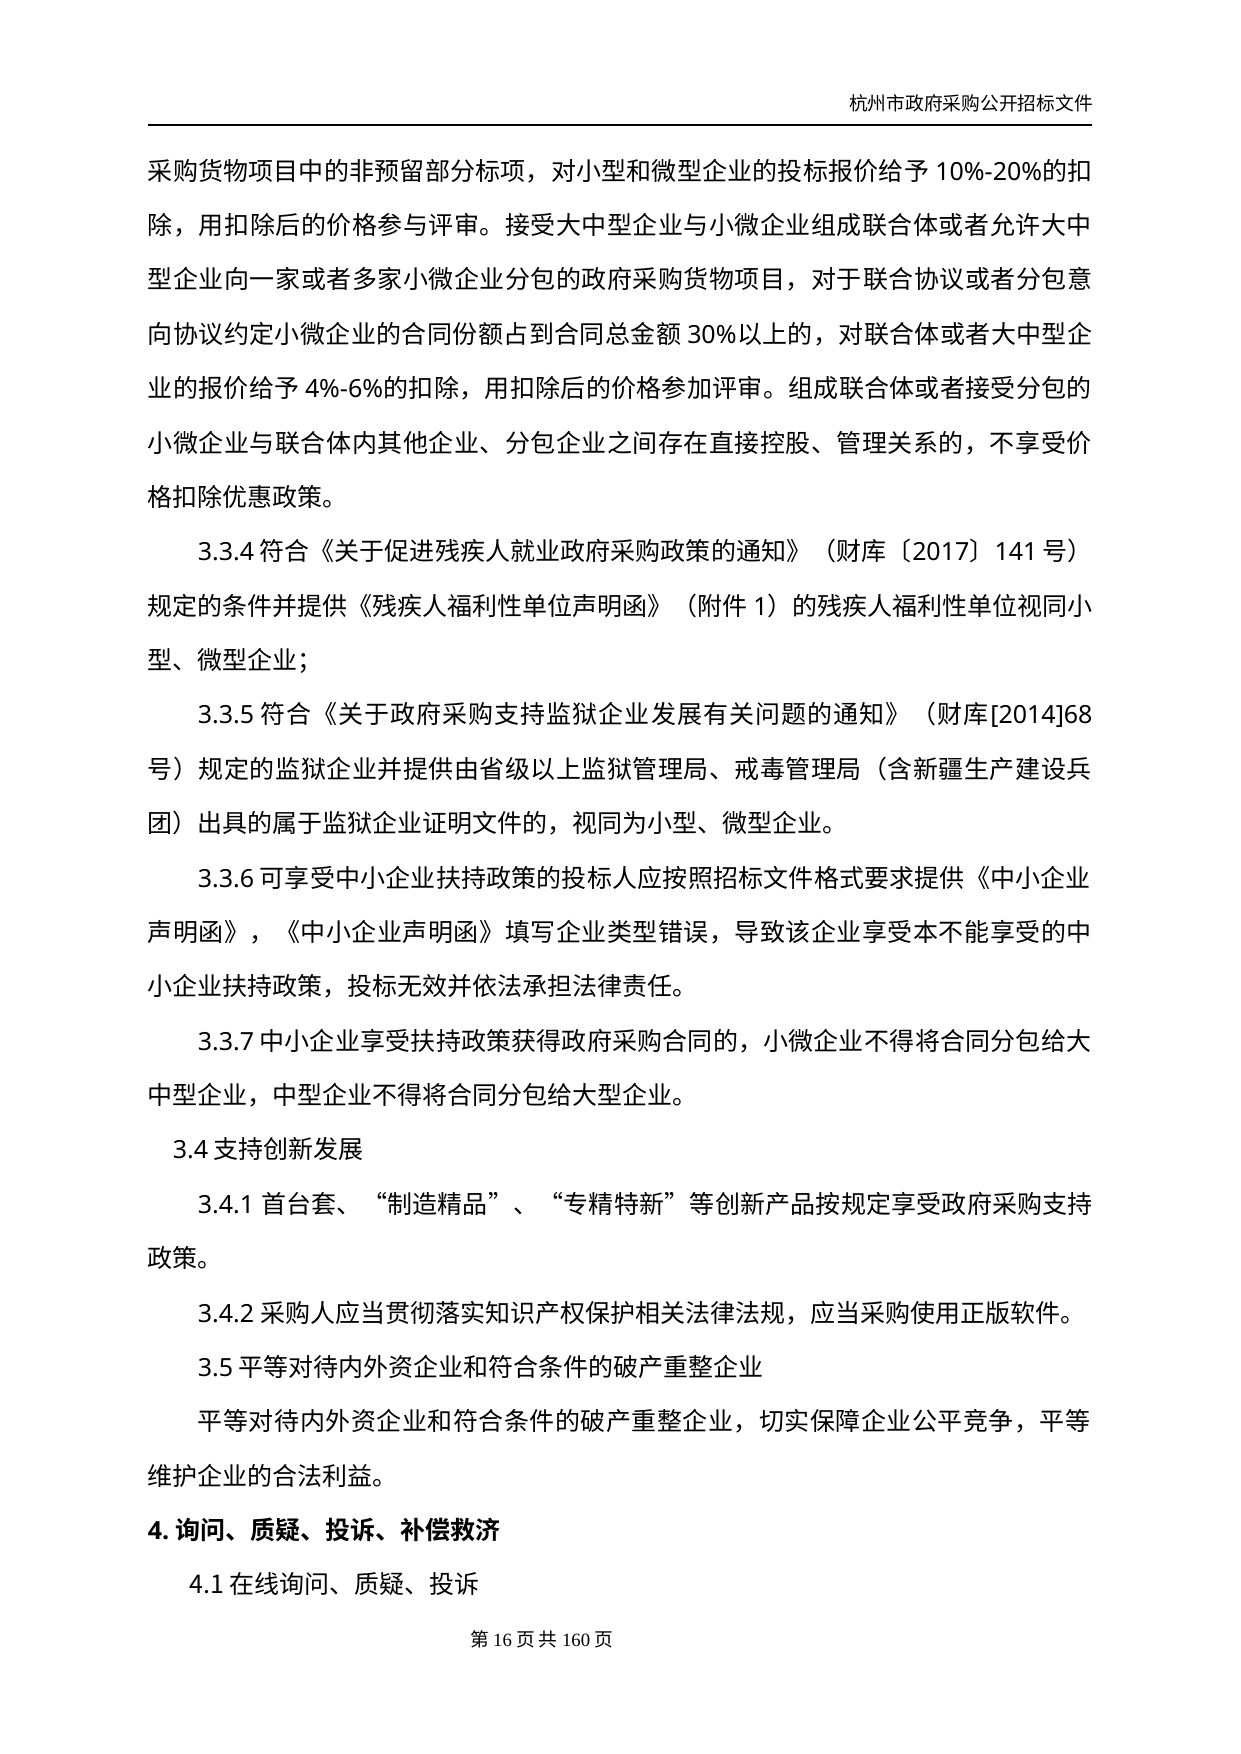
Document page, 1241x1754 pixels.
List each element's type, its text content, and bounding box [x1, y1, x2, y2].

text 4.1在线询问、质疑、投诉 [148, 1565, 1092, 1601]
text 3.5平等对待内外资企业和符合条件的破产重整企业 [148, 1347, 1092, 1384]
text 3.3.4符合《关于促进残疾人就业政府采购政策的通知》（财库〔2017〕141号）规定的条件并提供《残疾人福利性单位声明函》（附件1）的残疾人福利性单位视同小型、微型企业； [148, 532, 1092, 677]
text 3.3.5符合《关于政府采购支持监狱企业发展有关问题的通知》（财库[2014]68号）规定的监狱企业并提供由省级以上监狱管理局、戒毒管理局（含新疆生产建设兵团）出具的属于监狱企业证明文件的，视同为小型、微型企业。 [148, 695, 1092, 840]
text 3.4.2 采购人应当贯彻落实知识产权保护相关法律法规，应当采购使用正版软件。 [148, 1293, 1092, 1329]
text 3.4支持创新发展 [148, 1130, 1092, 1166]
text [148, 151, 1092, 514]
text 3.3.6可享受中小企业扶持政策的投标人应按照招标文件格式要求提供《中小企业声明函》，《中小企业声明函》填写企业类型错误，导致该企业享受本不能享受的中小企业扶持政策，投标无效并依法承担法律责任。 [148, 858, 1092, 1003]
text 3.4.1 首台套、“制造精品”、“专精特新”等创新产品按规定享受政府采购支持政策。 [148, 1184, 1092, 1275]
text 平等对待内外资企业和符合条件的破产重整企业，切实保障企业公平竞争，平等维护企业的合法利益。 4. 询问、质疑、投诉、补偿救济 [148, 1402, 1092, 1547]
text 3.3.7中小企业享受扶持政策获得政府采购合同的，小微企业不得将合同分包给大中型企业，中型企业不得将合同分包给大型企业。 [148, 1021, 1092, 1112]
